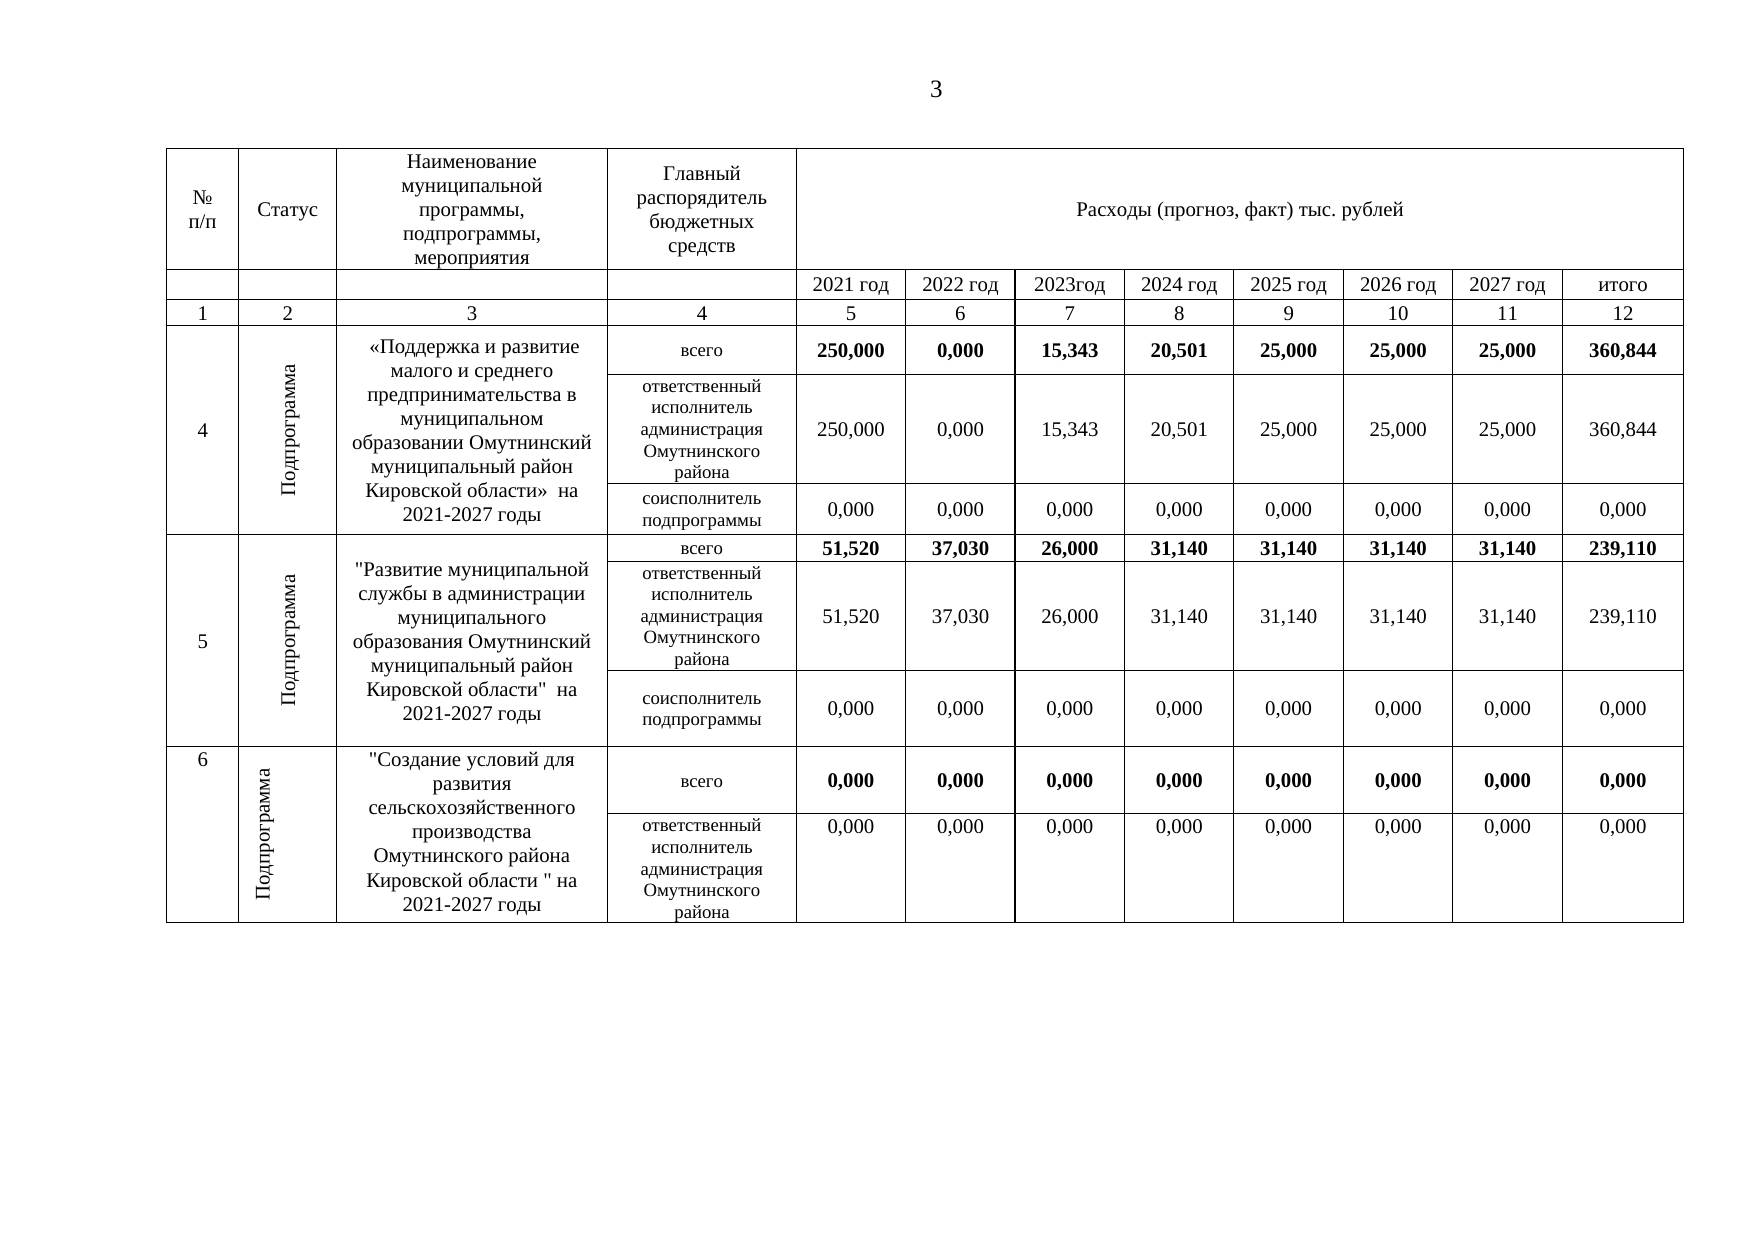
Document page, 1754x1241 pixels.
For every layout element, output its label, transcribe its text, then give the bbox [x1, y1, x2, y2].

table_cell 2026 год [1344, 270, 1452, 299]
table_cell всего [608, 535, 796, 561]
table_cell 0,000 [906, 326, 1014, 374]
table_cell 0,000 [906, 484, 1014, 534]
table_cell 6 [906, 300, 1014, 325]
table_cell 0,000 [1453, 747, 1562, 813]
table_cell 15,343 [1016, 326, 1124, 374]
table_cell 0,000 [1234, 671, 1343, 746]
table_cell 2024 год [1125, 270, 1233, 299]
table_cell 51,520 [797, 562, 905, 669]
table_cell 25,000 [1234, 326, 1343, 374]
table_cell 31,140 [1125, 535, 1233, 561]
table_cell 25,000 [1453, 326, 1562, 374]
table_cell 26,000 [1016, 562, 1124, 669]
table_cell 239,110 [1563, 535, 1683, 561]
table_header Главный распорядитель бюджетных средств [608, 149, 796, 269]
table_cell 0,000 [1125, 671, 1233, 746]
table_cell соисполнитель подпрограммы [608, 484, 796, 534]
table_cell 0,000 [906, 814, 1014, 922]
table_cell 31,140 [1234, 535, 1343, 561]
table_cell 0,000 [1125, 484, 1233, 534]
table_cell 7 [1016, 300, 1124, 325]
table_cell 0,000 [906, 375, 1014, 483]
table_cell "Развитие муниципальной службы в администрации муниципального образования Омутнинский муниципальный район Кировской области" на 2021-2027 годы [337, 535, 607, 746]
table_cell 20,501 [1125, 375, 1233, 483]
table_cell 0,000 [1344, 671, 1452, 746]
table_cell 1 [167, 300, 238, 325]
table_cell всего [608, 747, 796, 813]
table_cell итого [1563, 270, 1683, 299]
table_cell 15,343 [1016, 375, 1124, 483]
table_header № п/п [167, 149, 238, 269]
table_cell 0,000 [906, 671, 1014, 746]
table_cell 0,000 [1563, 747, 1683, 813]
table_cell 0,000 [1234, 484, 1343, 534]
table_cell 2027 год [1453, 270, 1562, 299]
table_cell 0,000 [1453, 671, 1562, 746]
table_cell 4 [608, 300, 796, 325]
table_cell 31,140 [1344, 535, 1452, 561]
table_cell 0,000 [797, 671, 905, 746]
table_cell 37,030 [906, 562, 1014, 669]
table_cell 0,000 [1563, 671, 1683, 746]
table_cell ответственный исполнитель администрация Омутнинского района [608, 814, 796, 922]
table_cell 8 [1125, 300, 1233, 325]
table_cell 3 [337, 300, 607, 325]
table_cell 2021 год [797, 270, 905, 299]
table_cell 0,000 [1453, 484, 1562, 534]
table_cell 239,110 [1563, 562, 1683, 669]
table_cell 250,000 [797, 326, 905, 374]
table_cell 0,000 [797, 747, 905, 813]
table_cell 4 [167, 326, 238, 534]
table_cell 51,520 [797, 535, 905, 561]
table_cell 31,140 [1234, 562, 1343, 669]
table_cell ответственный исполнитель администрация Омутнинского района [608, 375, 796, 483]
table_cell 31,140 [1453, 562, 1562, 669]
table_cell 0,000 [1344, 814, 1452, 922]
table_cell 10 [1344, 300, 1452, 325]
table_cell 31,140 [1125, 562, 1233, 669]
table_cell 0,000 [797, 814, 905, 922]
table_cell 0,000 [1016, 747, 1124, 813]
table_cell 25,000 [1453, 375, 1562, 483]
table_cell 11 [1453, 300, 1562, 325]
table_cell 5 [797, 300, 905, 325]
table_cell «Поддержка и развитие малого и среднего предпринимательства в муниципальном образовании Омутнинский муниципальный район Кировской области» на 2021-2027 годы [337, 326, 607, 534]
table_cell "Создание условий для развития сельскохозяйственного производства Омутнинского района Кировской области " на 2021-2027 годы [337, 747, 607, 922]
table_cell 0,000 [1563, 484, 1683, 534]
table_cell всего [608, 326, 796, 374]
table_cell [167, 270, 238, 299]
table_cell Подпрограмма [239, 747, 336, 922]
table_cell 0,000 [1125, 814, 1233, 922]
table_cell 2025 год [1234, 270, 1343, 299]
table_cell 0,000 [1563, 814, 1683, 922]
table_cell 0,000 [1125, 747, 1233, 813]
table_cell 31,140 [1344, 562, 1452, 669]
table_cell 2 [239, 300, 336, 325]
table_header Расходы (прогноз, факт) тыс. рублей [797, 149, 1683, 269]
table_header Наименование муниципальной программы, подпрограммы, мероприятия [337, 149, 607, 269]
table_cell 0,000 [1016, 484, 1124, 534]
table_cell Подпрограмма [239, 326, 336, 534]
table_cell 0,000 [1344, 747, 1452, 813]
table_cell 360,844 [1563, 326, 1683, 374]
table_cell 20,501 [1125, 326, 1233, 374]
table_cell [608, 270, 796, 299]
table_cell 0,000 [1016, 814, 1124, 922]
table_cell 0,000 [906, 747, 1014, 813]
table_cell [337, 270, 607, 299]
table_cell соисполнитель подпрограммы [608, 671, 796, 746]
table_cell 0,000 [797, 484, 905, 534]
table_cell [239, 270, 336, 299]
table_cell 26,000 [1016, 535, 1124, 561]
table_cell 0,000 [1016, 671, 1124, 746]
table_cell 6 [167, 747, 238, 922]
table_cell 12 [1563, 300, 1683, 325]
table_cell 31,140 [1453, 535, 1562, 561]
table_cell Подпрограмма [239, 535, 336, 746]
table_cell 2023год [1016, 270, 1124, 299]
table_cell 5 [167, 535, 238, 746]
table_cell 0,000 [1234, 814, 1343, 922]
table_cell 0,000 [1234, 747, 1343, 813]
table_cell 0,000 [1453, 814, 1562, 922]
table_cell 37,030 [906, 535, 1014, 561]
table_cell 9 [1234, 300, 1343, 325]
table_cell ответственный исполнитель администрация Омутнинского района [608, 562, 796, 669]
table_header Статус [239, 149, 336, 269]
table_cell 2022 год [906, 270, 1014, 299]
table_cell 250,000 [797, 375, 905, 483]
table_cell 25,000 [1344, 326, 1452, 374]
table_cell 25,000 [1344, 375, 1452, 483]
table_cell 0,000 [1344, 484, 1452, 534]
table_cell 360,844 [1563, 375, 1683, 483]
table_cell 25,000 [1234, 375, 1343, 483]
